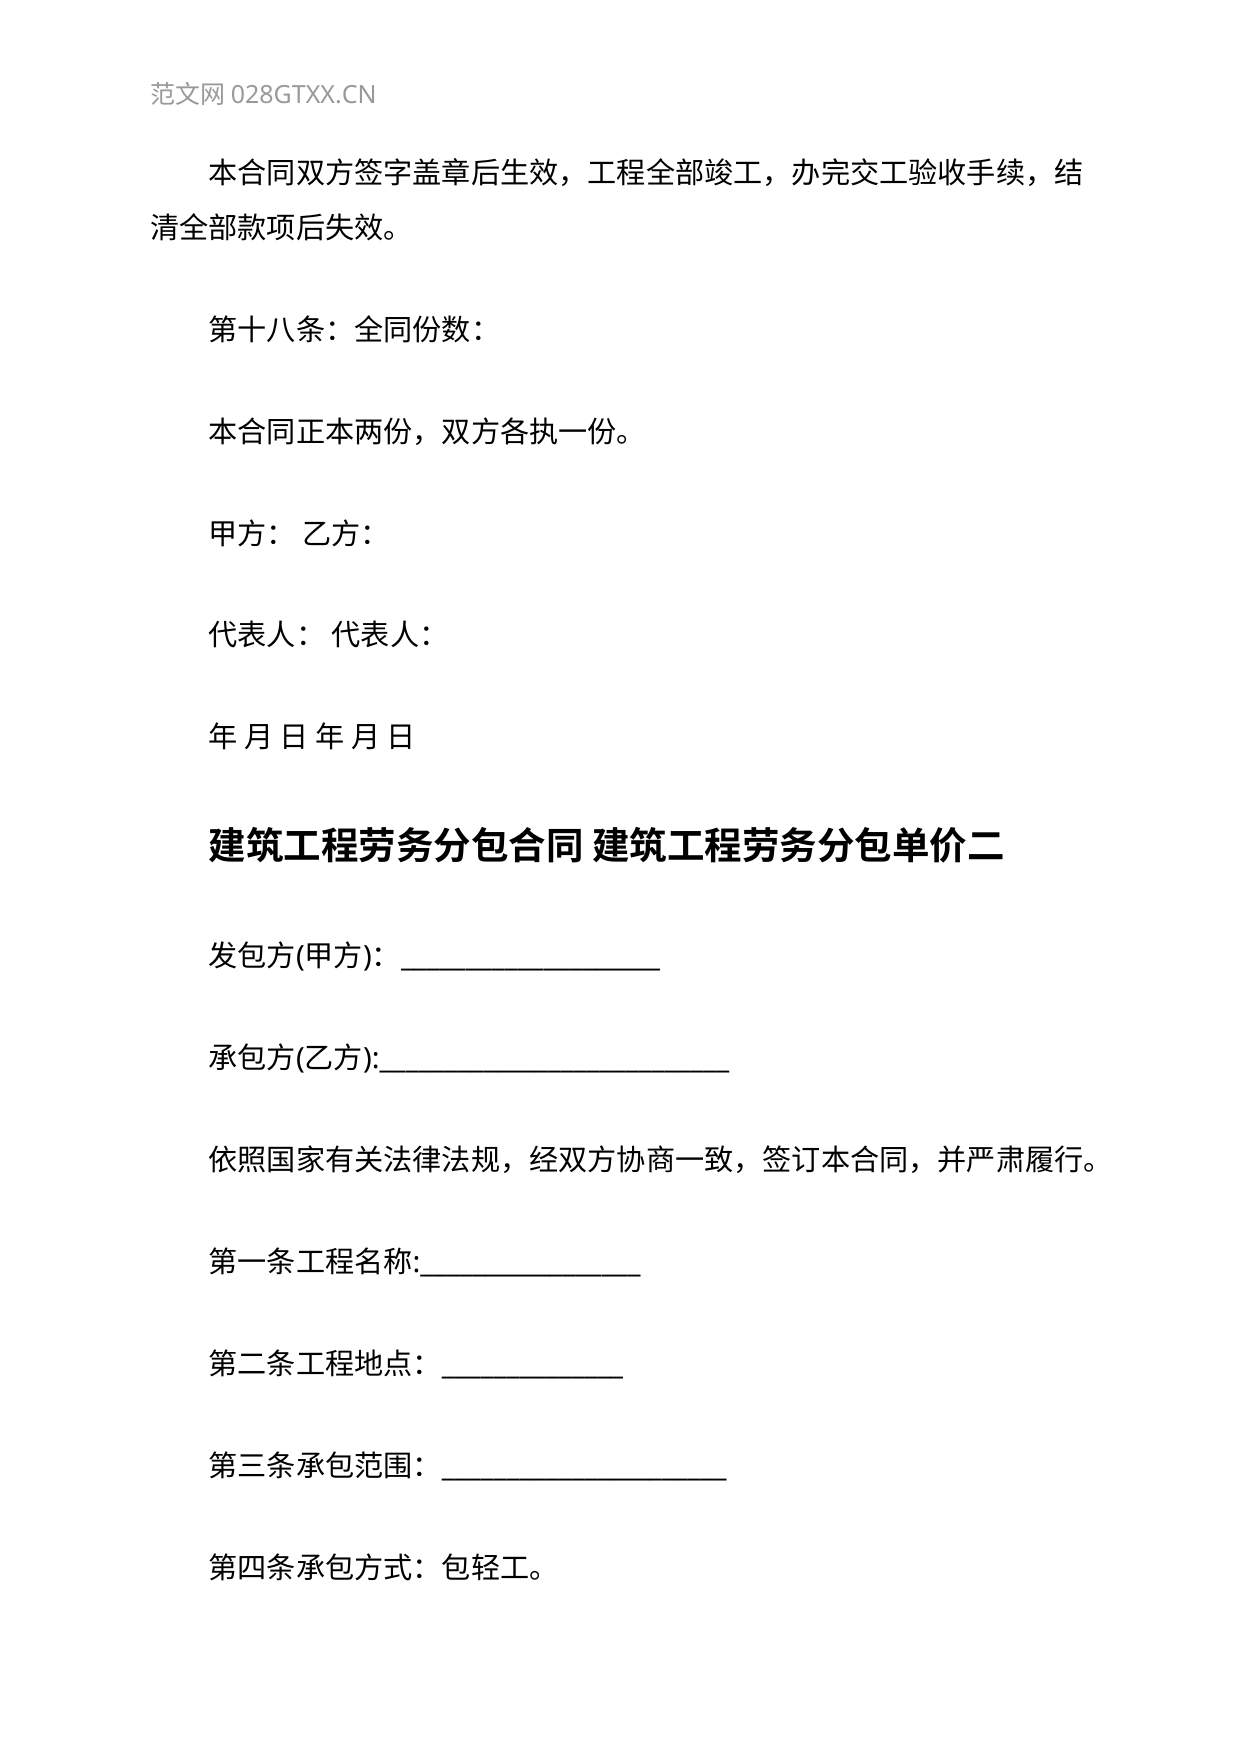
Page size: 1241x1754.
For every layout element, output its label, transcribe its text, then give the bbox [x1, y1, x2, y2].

text 第一条工程名称:_________________ [150, 1239, 1090, 1281]
text 年 月 日 年 月 日 [150, 714, 1090, 756]
text 承包方(乙方):___________________________ [150, 1035, 1090, 1077]
text 发包方(甲方)：____________________ [150, 933, 1090, 975]
text 第三条承包范围：______________________ [150, 1443, 1090, 1485]
text 建筑工程劳务分包合同 建筑工程劳务分包单价二 [150, 816, 1090, 870]
text 甲方： 乙方： [150, 510, 1090, 552]
text 第二条工程地点：______________ [150, 1341, 1090, 1383]
text 本合同正本两份，双方各执一份。 [150, 408, 1090, 451]
text 依照国家有关法律法规，经双方协商一致，签订本合同，并严肃履行。 [150, 1137, 1090, 1179]
text 第四条承包方式：包轻工。 [150, 1544, 1090, 1587]
text 本合同双方签字盖章后生效，工程全部竣工，办完交工验收手续，结清全部款项后失效。 [150, 150, 1090, 247]
text 代表人： 代表人： [150, 612, 1090, 654]
text 第十八条：全同份数： [150, 307, 1090, 349]
